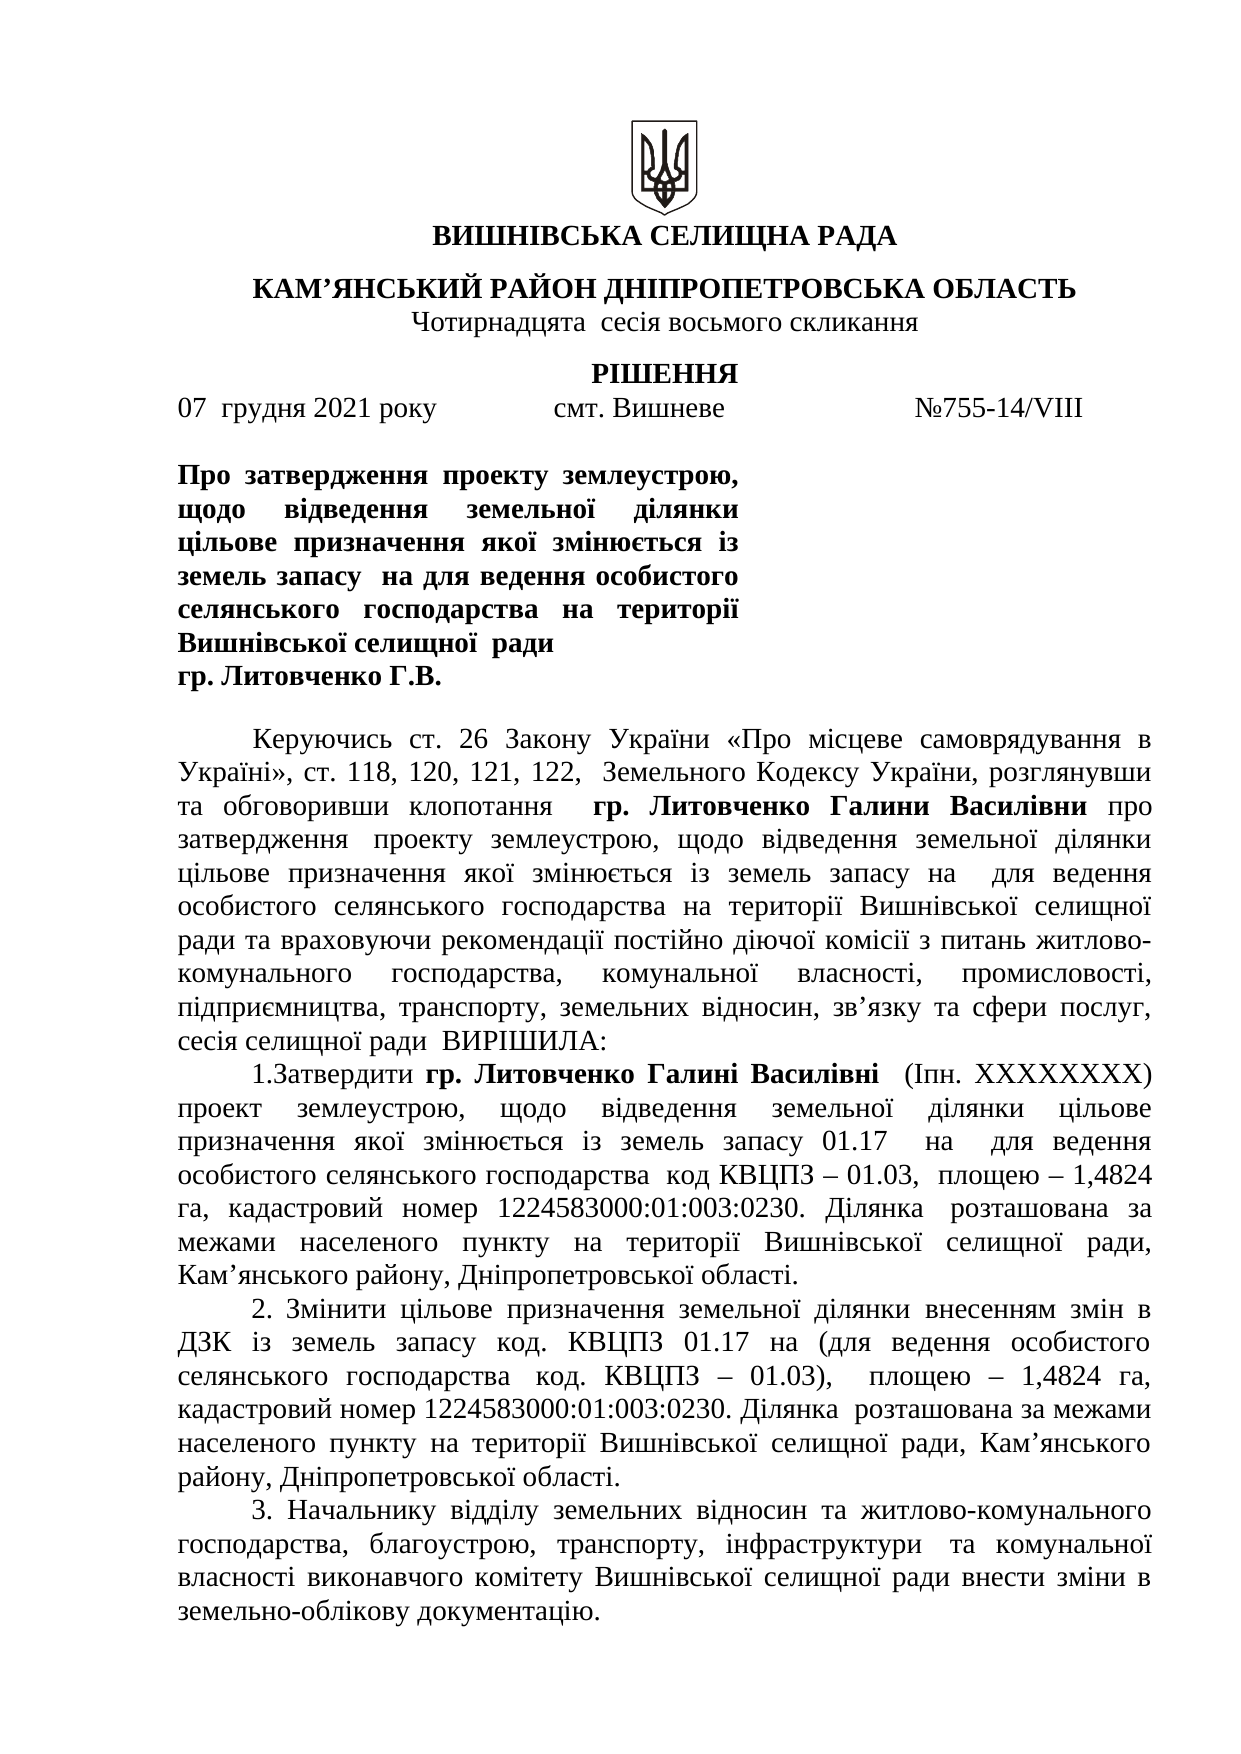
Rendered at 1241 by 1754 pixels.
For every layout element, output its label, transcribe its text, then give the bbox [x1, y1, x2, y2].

text 1.Затвердити гр. Литовченко Галині Василівні (Іпн. ХХХХХХХХ) проект землеустрою, щодо відведення земельної ділянки цільове призначення якої змінюється із земель запасу 01.17 на для ведення особистого селянського господарства код КВЦПЗ – 01.03, площею – 1,4824 га, кадастровий номер 1224583000:01:003:0230. Ділянка розташована за межами населеного пункту на території Вишнівської селищної ради, Кам’янського району, Дніпропетровської області. [177, 1056, 1152, 1291]
text 3. Начальнику відділу земельних відносин та житлово-комунального господарства, благоустрою, транспорту, інфраструктури та комунальної власності виконавчого комітету Вишнівської селищної ради внести зміни в земельно-облікову документацію. [177, 1492, 1152, 1626]
text гр. Литовченко Г.В. [177, 658, 709, 692]
text Керуючись ст. 26 Закону України «Про місцеве самоврядування в Україні», ст. 118, 120, 121, 122, Земельного Кодексу України, розглянувши та обговоривши клопотання гр. Литовченко Галини Василівни про затвердження проекту землеустрою, щодо відведення земельної ділянки цільове призначення якої змінюється із земель запасу на для ведення особистого селянського господарства на території Вишнівської селищної ради та враховуючи рекомендації постійно діючої комісії з питань житлово-комунального господарства, комунальної власності, промисловості, підприємництва, транспорту, земельних відносин, зв’язку та сфери послуг, сесія селищної ради ВИРІШИЛА: [177, 721, 1152, 1056]
list 2. Змінити цільове призначення земельної ділянки внесенням змін в ДЗК із земель запасу код. КВЦПЗ 01.17 на (для ведення особистого селянського господарства код. КВЦПЗ – 01.03), площею – 1,4824 га, кадастровий номер 1224583000:01:003:0230. Ділянка розташована за межами населеного пункту на території Вишнівської селищної ради, Кам’янського району, Дніпропетровської області. [177, 1291, 1152, 1492]
text Чотирнадцята сесія восьмого скликання [177, 304, 1152, 338]
text КАМ’ЯНСЬКИЙ РАЙОН ДНІПРОПЕТРОВСЬКА ОБЛАСТЬ [177, 271, 1152, 304]
text 07 грудня 2021 року смт. Вишневе №755-14/VIII [177, 390, 1152, 424]
text Про затвердження проекту землеустрою, щодо відведення земельної ділянки цільове призначення якої змінюється із земель запасу на для ведення особистого селянського господарства на території Вишнівської селищної ради [177, 457, 739, 658]
text ВИШНІВСЬКА СЕЛИЩНА РАДА [177, 218, 1152, 252]
text РІШЕННЯ [177, 357, 1152, 390]
